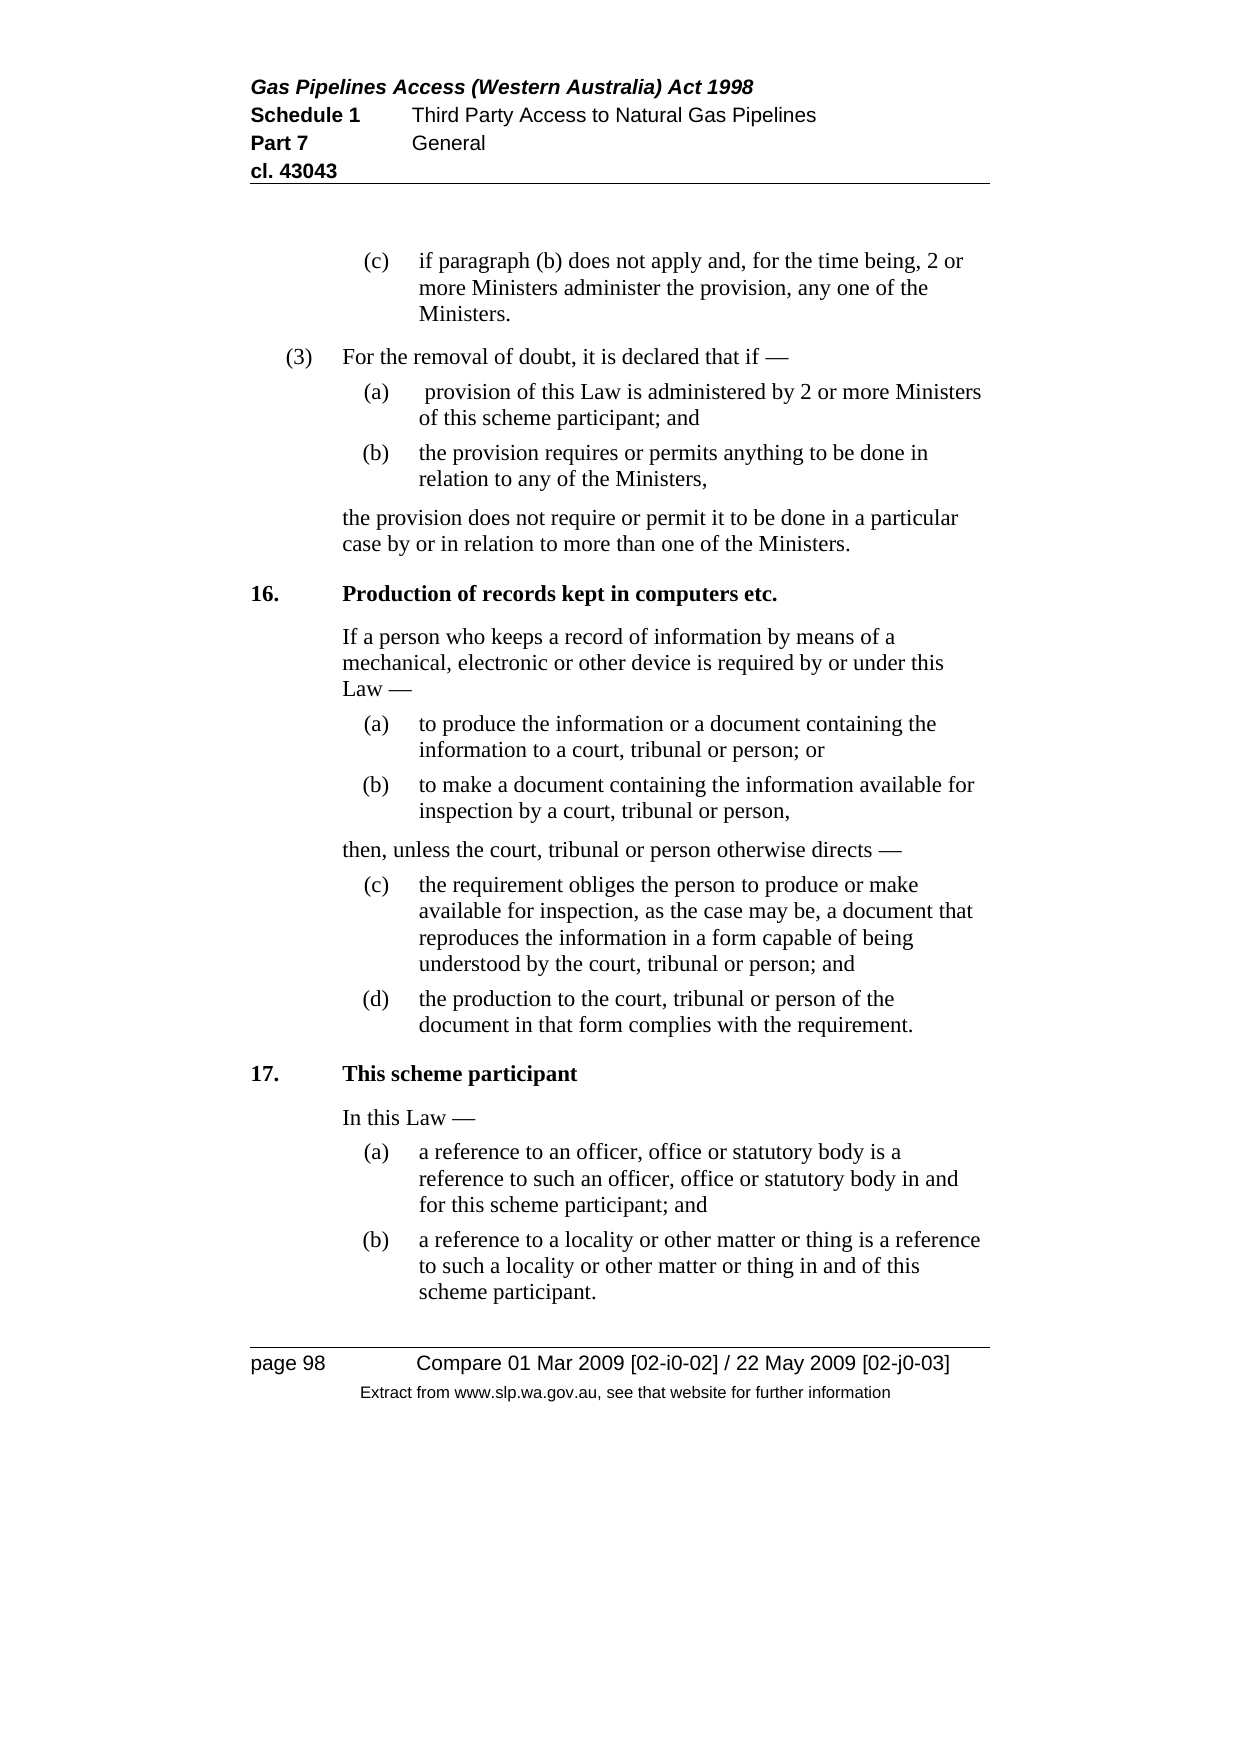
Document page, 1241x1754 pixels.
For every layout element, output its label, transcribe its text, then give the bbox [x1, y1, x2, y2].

text then, unless the court, tribunal or person otherwise directs — [250, 836, 990, 863]
text (c) if paragraph (b) does not apply and, for the time being, 2 or more Ministers administer the provision, any one of the Ministers. [250, 247, 990, 327]
text (a) a reference to an officer, office or statutory body is a reference to such an officer, office or statutory body in and for this scheme participant; and [250, 1138, 990, 1217]
text If a person who keeps a record of information by means of a mechanical, electronic or other device is required by or under this Law — [250, 623, 990, 702]
text (a) to produce the information or a document containing the information to a court, tribunal or person; or [250, 710, 990, 763]
text (b) the provision requires or permits anything to be done in relation to any of the Ministers, [250, 439, 990, 492]
text (c) the requirement obliges the person to produce or make available for inspection, as the case may be, a document that reproduces the information in a form capable of being understood by the court, tribunal or person; and [250, 871, 990, 977]
text the provision does not require or permit it to be done in a particular case by or in relation to more than one of the Ministers. [250, 504, 990, 557]
text In this Law — [250, 1103, 990, 1130]
text (d) the production to the court, tribunal or person of the document in that form complies with the requirement. [250, 985, 990, 1038]
subtitle 16. Production of records kept in computers etc. [250, 580, 990, 606]
text (a) provision of this Law is administered by 2 or more Ministers of this scheme participant; and [250, 378, 990, 431]
text (b) a reference to a locality or other matter or thing is a reference to such a locality or other matter or thing in and of this scheme participant. [250, 1226, 990, 1305]
text (b) to make a document containing the information available for inspection by a court, tribunal or person, [250, 771, 990, 824]
text (3) For the removal of doubt, it is declared that if — [250, 343, 990, 369]
subtitle 17. This scheme participant [250, 1061, 990, 1087]
